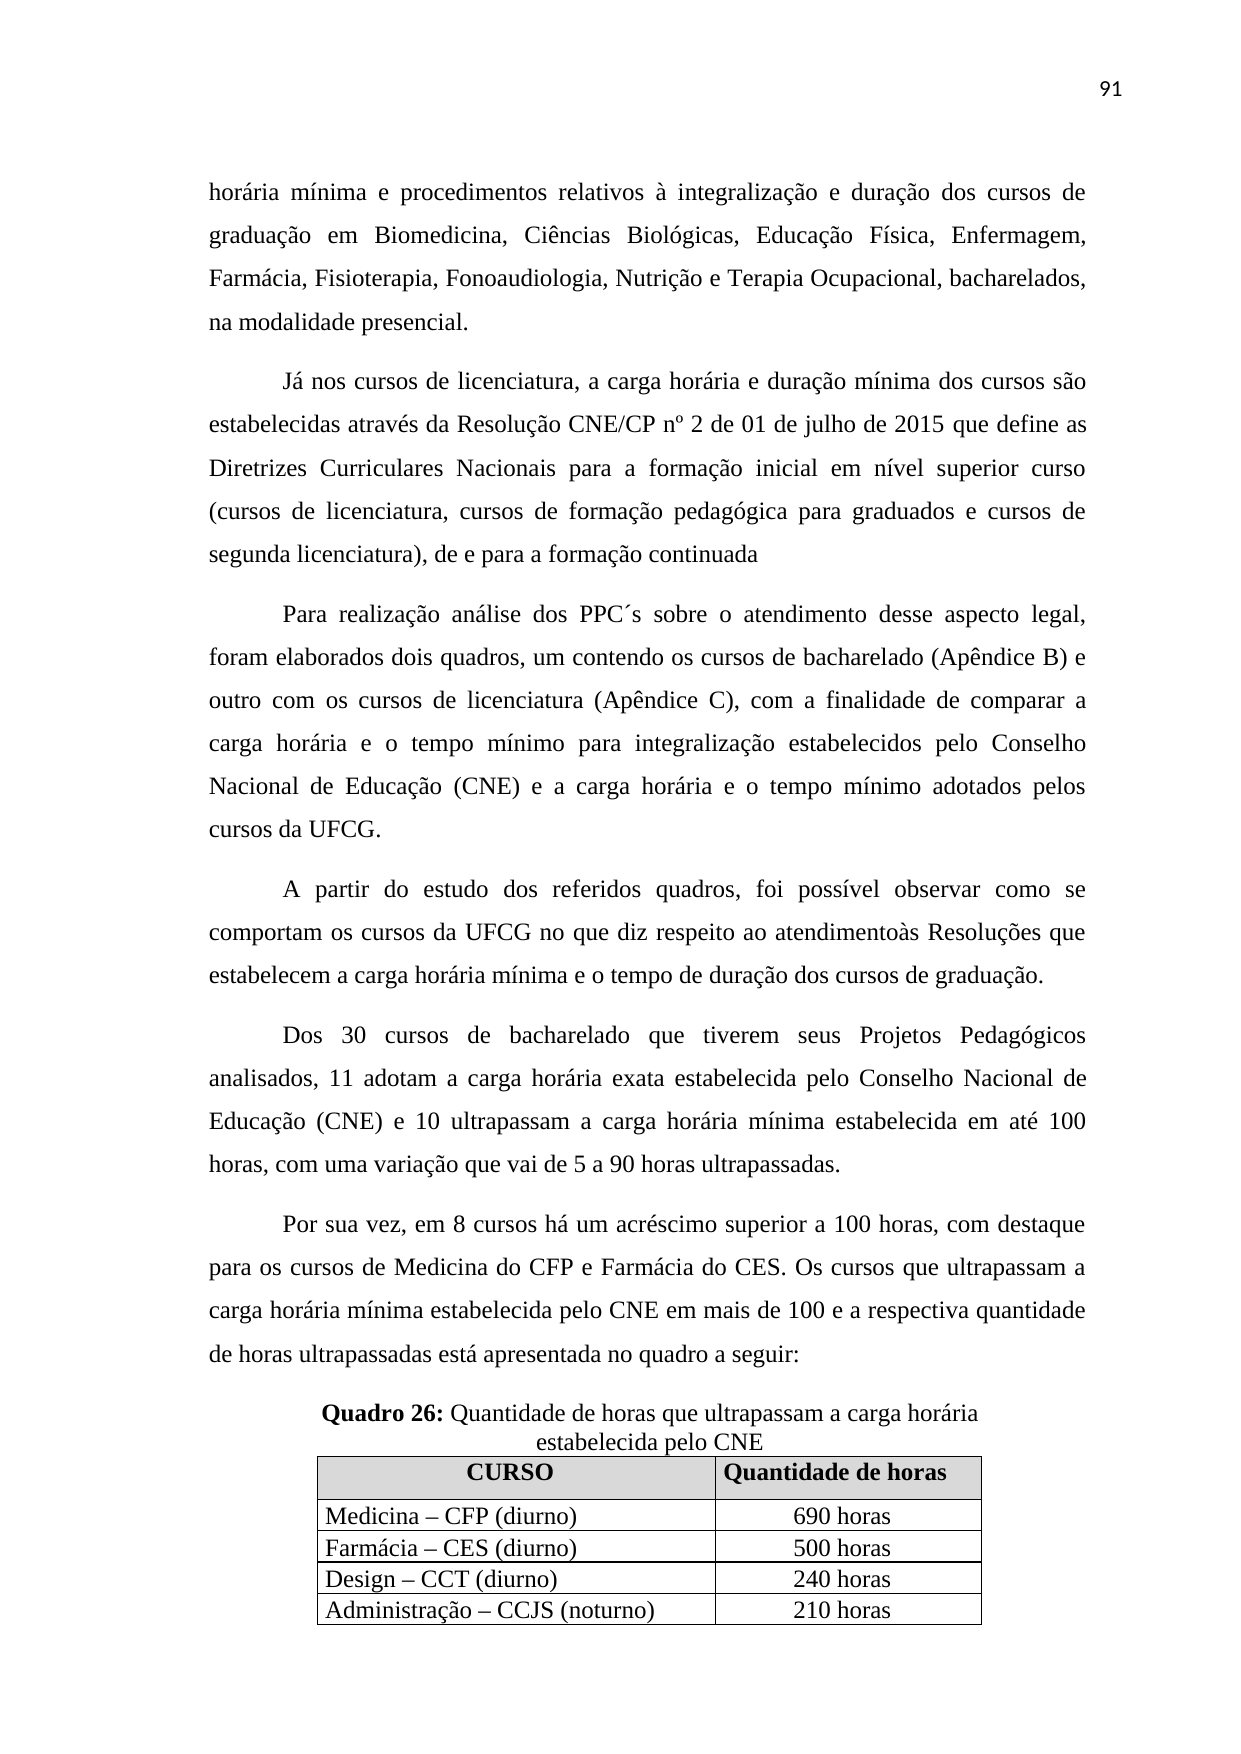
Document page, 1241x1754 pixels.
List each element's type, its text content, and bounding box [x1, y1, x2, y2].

text Por sua vez, em 8 cursos há um acréscimo superior a 100 horas, com destaque para os cursos de Medicina do CFP e Farmácia do CES. Os cursos que ultrapassam a carga horária mínima estabelecida pelo CNE em mais de 100 e a respectiva quantidade de horas ultrapassadas está apresentada no quadro a seguir: [208, 1209, 1087, 1367]
table_cell 690 horas [716, 1500, 981, 1530]
table_cell Medicina – CFP (diurno) [318, 1500, 715, 1530]
table_cell Administração – CCJS (noturno) [318, 1594, 715, 1624]
text Dos 30 cursos de bacharelado que tiverem seus Projetos Pedagógicos analisados, 11 adotam a carga horária exata estabelecida pelo Conselho Nacional de Educação (CNE) e 10 ultrapassam a carga horária mínima estabelecida em até 100 horas, com uma variação que vai de 5 a 90 horas ultrapassadas. [208, 1020, 1087, 1178]
text Já nos cursos de licenciatura, a carga horária e duração mínima dos cursos são estabelecidas através da Resolução CNE/CP nº 2 de 01 de julho de 2015 que define as Diretrizes Curriculares Nacionais para a formação inicial em nível superior curso (cursos de licenciatura, cursos de formação pedagógica para graduados e cursos de segunda licenciatura), de e para a formação continuada [208, 366, 1087, 568]
text A partir do estudo dos referidos quadros, foi possível observar como se comportam os cursos da UFCG no que diz respeito ao atendimentoàs Resoluções que estabelecem a carga horária mínima e o tempo de duração dos cursos de graduação. [208, 874, 1087, 989]
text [208, 177, 1087, 335]
table_header Quantidade de horas [716, 1457, 981, 1499]
table_cell 500 horas [716, 1531, 981, 1561]
text Quadro 26: Quantidade de horas que ultrapassam a carga horária estabelecida pelo CNE [303, 1398, 996, 1456]
table_cell Farmácia – CES (diurno) [318, 1531, 715, 1561]
table_cell 210 horas [716, 1594, 981, 1624]
table_cell Design – CCT (diurno) [318, 1563, 715, 1593]
text Para realização análise dos PPC´s sobre o atendimento desse aspecto legal, foram elaborados dois quadros, um contendo os cursos de bacharelado (Apêndice B) e outro com os cursos de licenciatura (Apêndice C), com a finalidade de comparar a carga horária e o tempo mínimo para integralização estabelecidos pelo Conselho Nacional de Educação (CNE) e a carga horária e o tempo mínimo adotados pelos cursos da UFCG. [208, 599, 1087, 843]
table_cell 240 horas [716, 1563, 981, 1593]
table_header CURSO [318, 1457, 715, 1499]
